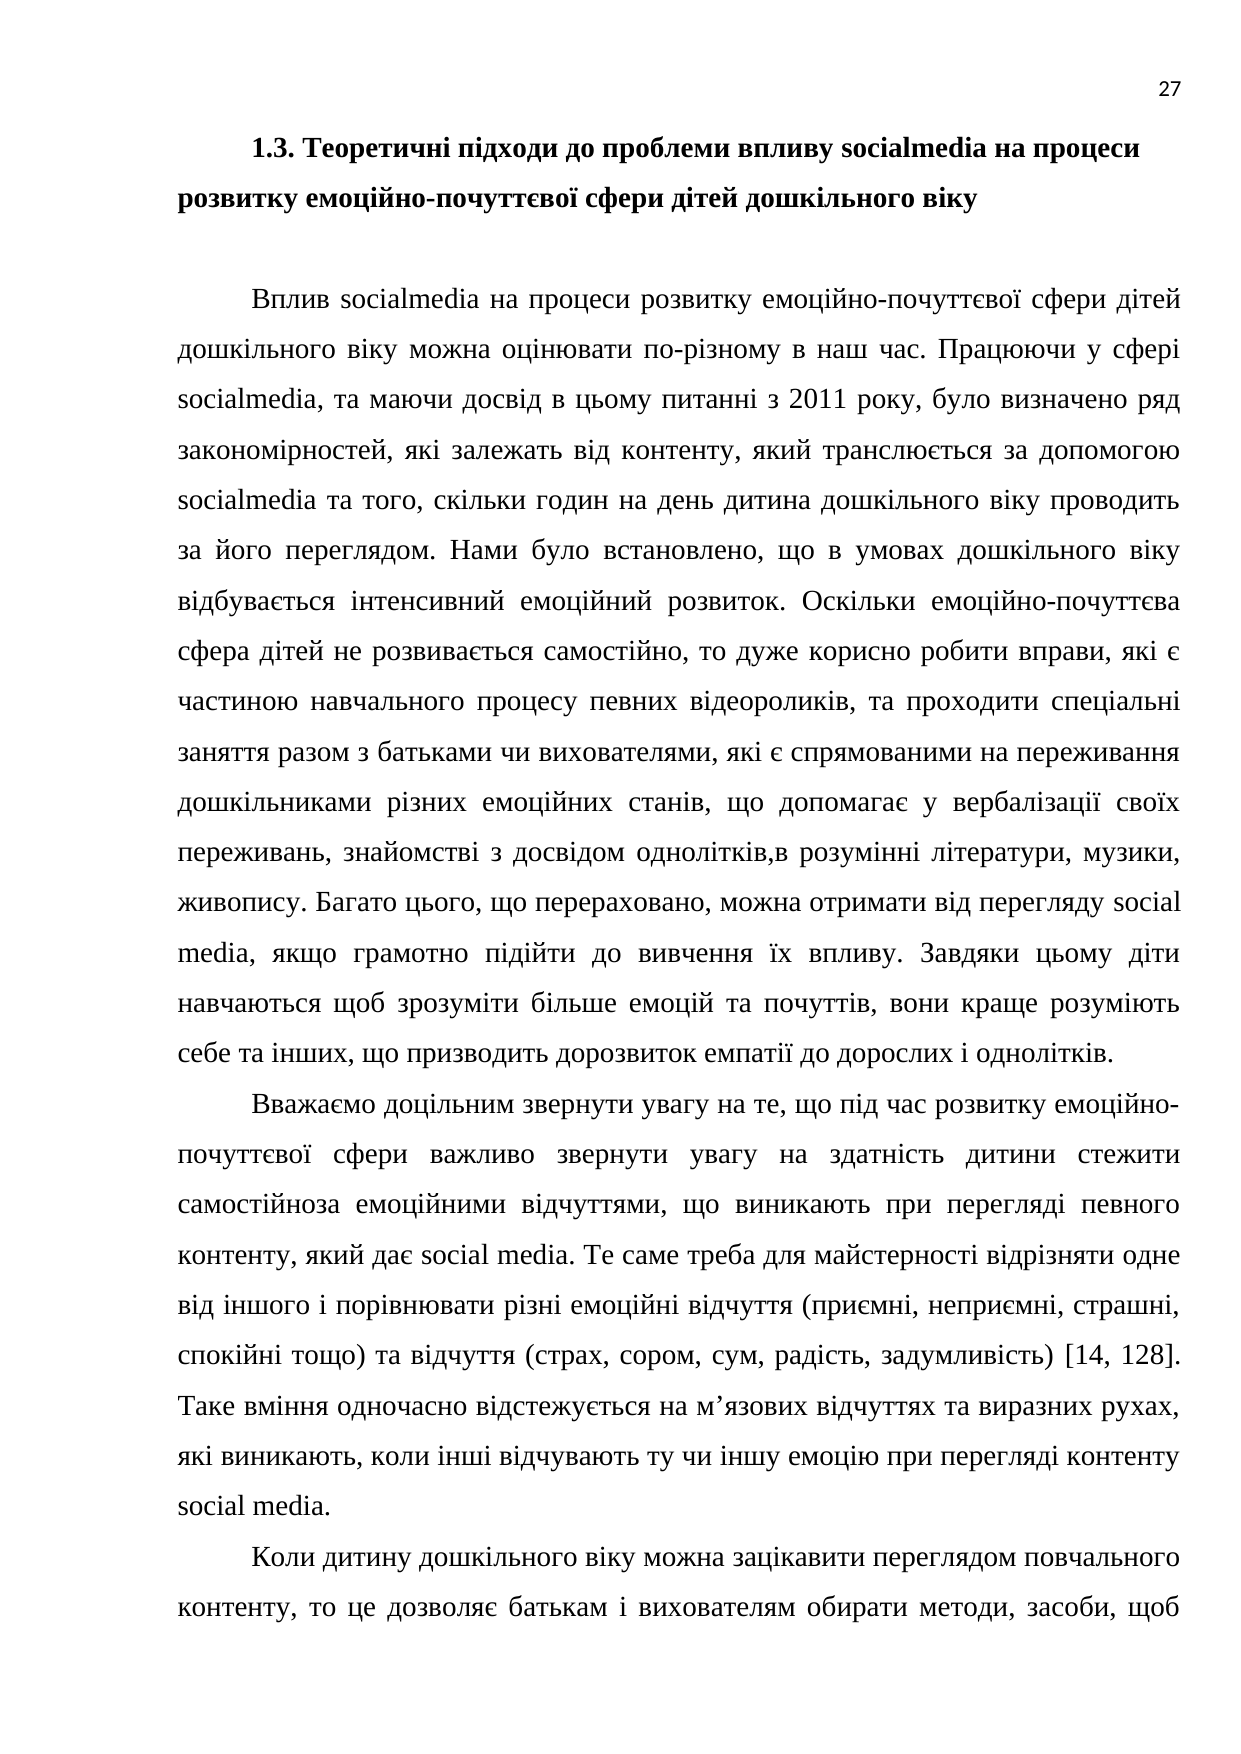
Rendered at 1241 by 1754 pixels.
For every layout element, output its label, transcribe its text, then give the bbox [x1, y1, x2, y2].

text Вплив socialmedia на процеси розвитку емоційно-почуттєвої сфери дітей дошкільного віку можна оцінювати по-різному в наш час. Працюючи у сфері socialmedia, та маючи досвід в цьому питанні з 2011 року, було визначено ряд закономірностей, які залежать від контенту, який транслюється за допомогою socialmedia та того, скільки годин на день дитина дошкільного віку проводить за його переглядом. Нами було встановлено, що в умовах дошкільного віку відбувається інтенсивний емоційний розвиток. Оскільки емоційно-почуттєва сфера дітей не розвивається самостійно, то дуже корисно робити вправи, які є частиною навчального процесу певних відеороликів, та проходити спеціальні заняття разом з батьками чи вихователями, які є спрямованими на переживання дошкільниками різних емоційних станів, що допомагає у вербалізації своїх переживань, знайомстві з досвідом однолітків,в розумінні літератури, музики, живопису. Багато цього, що перераховано, можна отримати від перегляду social media, якщо грамотно підійти до вивчення їх впливу. Завдяки цьому діти навчаються щоб зрозуміти більше емоцій та почуттів, вони краще розуміють себе та інших, що призводить дорозвиток емпатії до дорослих і однолітків. [177, 281, 1181, 1069]
text Вважаємо доцільним звернути увагу на те, що під час розвитку емоційно-почуттєвої сфери важливо звернути увагу на здатність дитини стежити самостійноза емоційними відчуттями, що виникають при перегляді певного контенту, який дає social media. Те саме треба для майстерності відрізняти одне від іншого і порівнювати різні емоційні відчуття (приємні, неприємні, страшні, спокійні тощо) та відчуття (страх, сором, сум, радість, задумливість) [14, 128]. Таке вміння одночасно відстежується на м’язових відчуттях та виразних рухах, які виникають, коли інші відчувають ту чи іншу емоцію при перегляді контенту social media. [177, 1086, 1181, 1522]
text 1.3. Теоретичні підходи до проблеми впливу socialmedia на процеси розвитку емоційно-почуттєвої сфери дітей дошкільного віку [177, 130, 1181, 214]
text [177, 1539, 1181, 1622]
